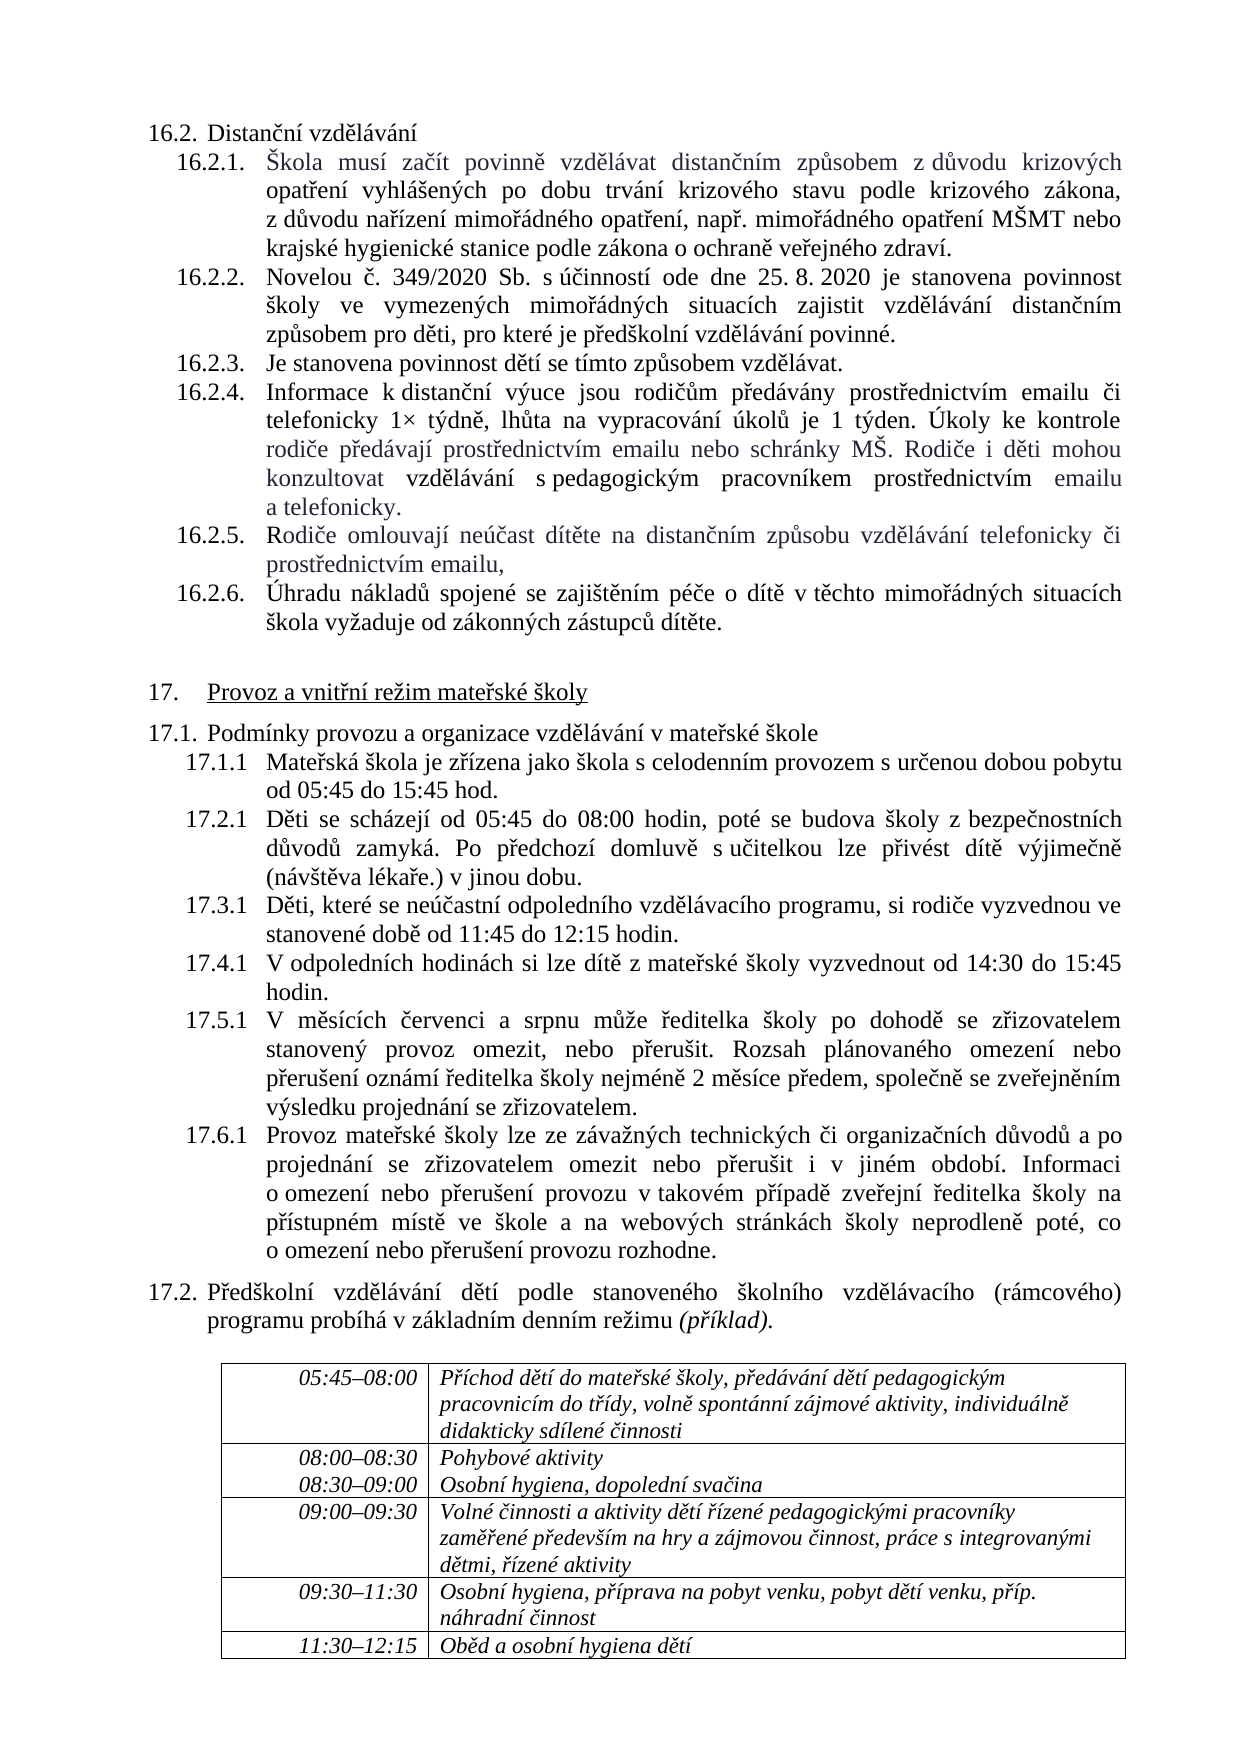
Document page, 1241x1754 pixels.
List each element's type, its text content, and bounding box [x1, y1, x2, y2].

list Škola musí začít povinně vzdělávat distančním způsobem z důvodu krizových opatření vyhlášených po dobu trvání krizového stavu podle krizového zákona, z důvodu nařízení mimořádného opatření, např. mimořádného opatření MŠMT nebo krajské hygienické stanice podle zákona o ochraně veřejného zdraví. [176, 147, 1122, 262]
list Provoz mateřské školy lze ze závažných technických či organizačních důvodů a po projednání se zřizovatelem omezit nebo přerušit i v jiném období. Informaci o omezení nebo přerušení provozu v takovém případě zveřejní ředitelka školy na přístupném místě ve škole a na webových stránkách školy neprodleně poté, co o omezení nebo přerušení provozu rozhodne. [185, 1121, 1122, 1264]
list Úhradu nákladů spojené se zajištěním péče o dítě v těchto mimořádných situacích škola vyžaduje od zákonných zástupců dítěte. [176, 578, 1122, 636]
list Děti se scházejí od 05:45 do 08:00 hodin, poté se budova školy z bezpečnostních důvodů zamyká. Po předchozí domluvě s učitelkou lze přivést dítě výjimečně (návštěva lékaře.) v jinou dobu. [185, 804, 1122, 891]
list V odpoledních hodinách si lze dítě z mateřské školy vyzvednout od 14:30 do 15:45 hodin. [185, 948, 1122, 1006]
list Mateřská škola je zřízena jako škola s celodenním provozem s určenou dobou pobytu od 05:45 do 15:45 hod. [185, 747, 1122, 804]
list Novelou č. 349/2020 Sb. s účinností ode dne 25. 8. 2020 je stanovena povinnost školy ve vymezených mimořádných situacích zajistit vzdělávání distančním způsobem pro děti, pro které je předškolní vzdělávání povinné. [176, 262, 1122, 348]
table_cell 11:30–12:15 [222, 1632, 428, 1658]
list Děti, které se neúčastní odpoledního vzdělávacího programu, si rodiče vyzvednou ve stanovené době od 11:45 do 12:15 hodin. [185, 891, 1122, 948]
list Informace k distanční výuce jsou rodičům předávány prostřednictvím emailu či telefonicky 1× týdně, lhůta na vypracování úkolů je 1 týden. Úkoly ke kontrole rodiče předávají prostřednictvím emailu nebo schránky MŠ. Rodiče i děti mohou konzultovat vzdělávání s pedagogickým pracovníkem prostřednictvím emailu a telefonicky. [176, 377, 1122, 521]
subtitle Provoz a vnitřní režim mateřské školy [148, 677, 1122, 706]
table_cell 08:00–08:30 08:30–09:00 [222, 1444, 428, 1497]
table_cell 09:30–11:30 [222, 1578, 428, 1631]
table_header 05:45–08:00 [222, 1364, 428, 1443]
list Je stanovena povinnost dětí se tímto způsobem vzdělávat. [176, 348, 1122, 377]
list Podmínky provozu a organizace vzdělávání v mateřské škole [148, 718, 1122, 747]
table_cell Pohybové aktivity Osobní hygiena, dopolední svačina [429, 1444, 1125, 1497]
list V měsících červenci a srpnu může ředitelka školy po dohodě se zřizovatelem stanovený provoz omezit, nebo přerušit. Rozsah plánovaného omezení nebo přerušení oznámí ředitelka školy nejméně 2 měsíce předem, společně se zveřejněním výsledku projednání se zřizovatelem. [185, 1006, 1122, 1121]
table_cell 09:00–09:30 [222, 1498, 428, 1577]
list Předškolní vzdělávání dětí podle stanoveného školního vzdělávacího (rámcového) programu probíhá v základním denním režimu (příklad). [148, 1277, 1122, 1334]
table_header Příchod dětí do mateřské školy, předávání dětí pedagogickým pracovnicím do třídy, volně spontánní zájmové aktivity, individuálně didakticky sdílené činnosti [429, 1364, 1125, 1443]
list Rodiče omlouvají neúčast dítěte na distančním způsobu vzdělávání telefonicky či prostřednictvím emailu, [176, 521, 1122, 578]
table_cell Osobní hygiena, příprava na pobyt venku, pobyt dětí venku, příp. náhradní činnost [429, 1578, 1125, 1631]
list Distanční vzdělávání [148, 118, 1122, 147]
table_cell Volné činnosti a aktivity dětí řízené pedagogickými pracovníky zaměřené především na hry a zájmovou činnost, práce s integrovanými dětmi, řízené aktivity [429, 1498, 1125, 1577]
table_cell Oběd a osobní hygiena dětí [429, 1632, 1125, 1658]
